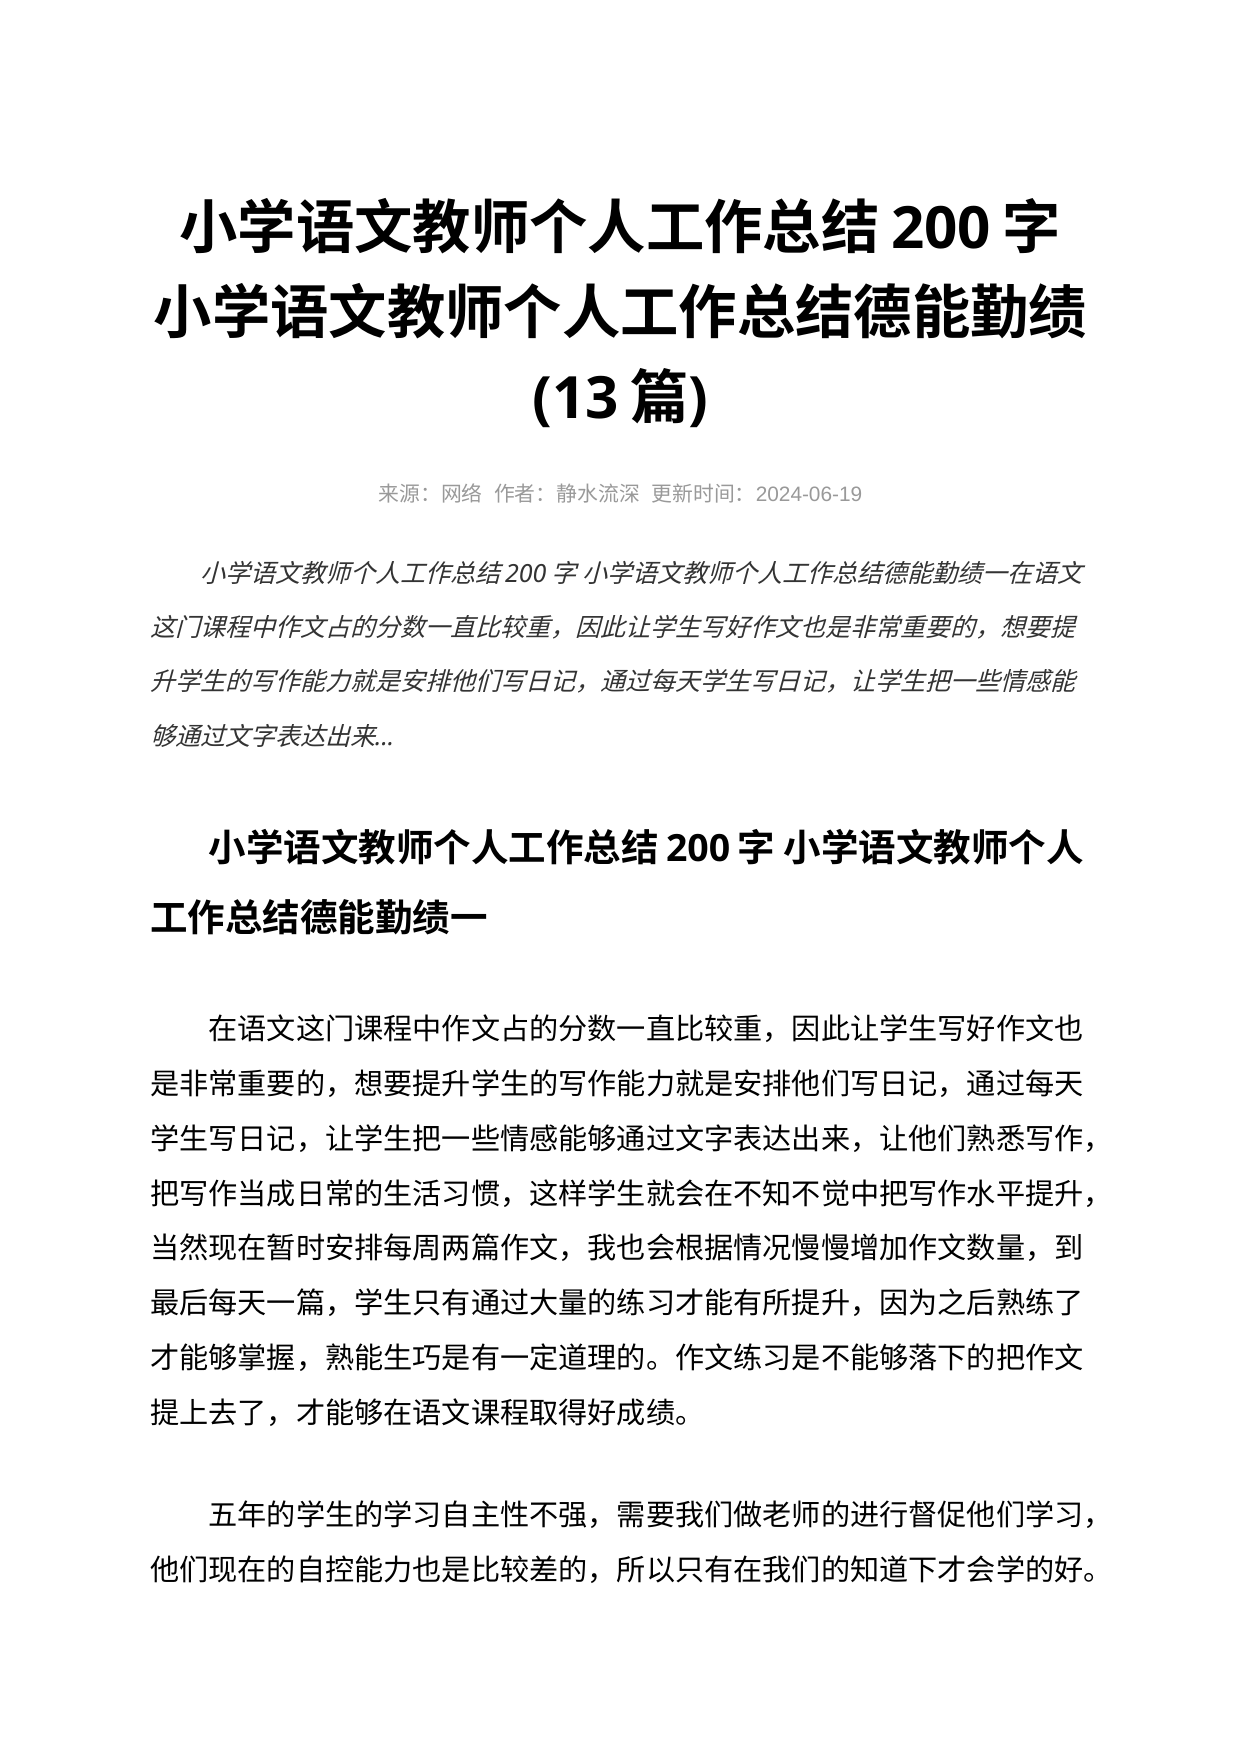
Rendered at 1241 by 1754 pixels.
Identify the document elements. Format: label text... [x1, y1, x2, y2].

subtitle 小学语文教师个人工作总结200字 小学语文教师个人工作总结德能勤绩(13篇) [150, 181, 1090, 435]
text 小学语文教师个人工作总结200字 小学语文教师个人工作总结德能勤绩一在语文这门课程中作文占的分数一直比较重，因此让学生写好作文也是非常重要的，想要提升学生的写作能力就是安排他们写日记，通过每天学生写日记，让学生把一些情感能够通过文字表达出来... [150, 553, 1090, 752]
text 在语文这门课程中作文占的分数一直比较重，因此让学生写好作文也是非常重要的，想要提升学生的写作能力就是安排他们写日记，通过每天学生写日记，让学生把一些情感能够通过文字表达出来，让他们熟悉写作，把写作当成日常的生活习惯，这样学生就会在不知不觉中把写作水平提升，当然现在暂时安排每周两篇作文，我也会根据情况慢慢增加作文数量，到最后每天一篇，学生只有通过大量的练习才能有所提升，因为之后熟练了才能够掌握，熟能生巧是有一定道理的。作文练习是不能够落下的把作文提上去了，才能够在语文课程取得好成绩。 [150, 1006, 1090, 1432]
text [150, 1492, 1090, 1589]
text 来源：网络 作者：静水流深 更新时间：2024-06-19 [150, 482, 1090, 506]
text 小学语文教师个人工作总结200字 小学语文教师个人工作总结德能勤绩一 [150, 817, 1090, 942]
